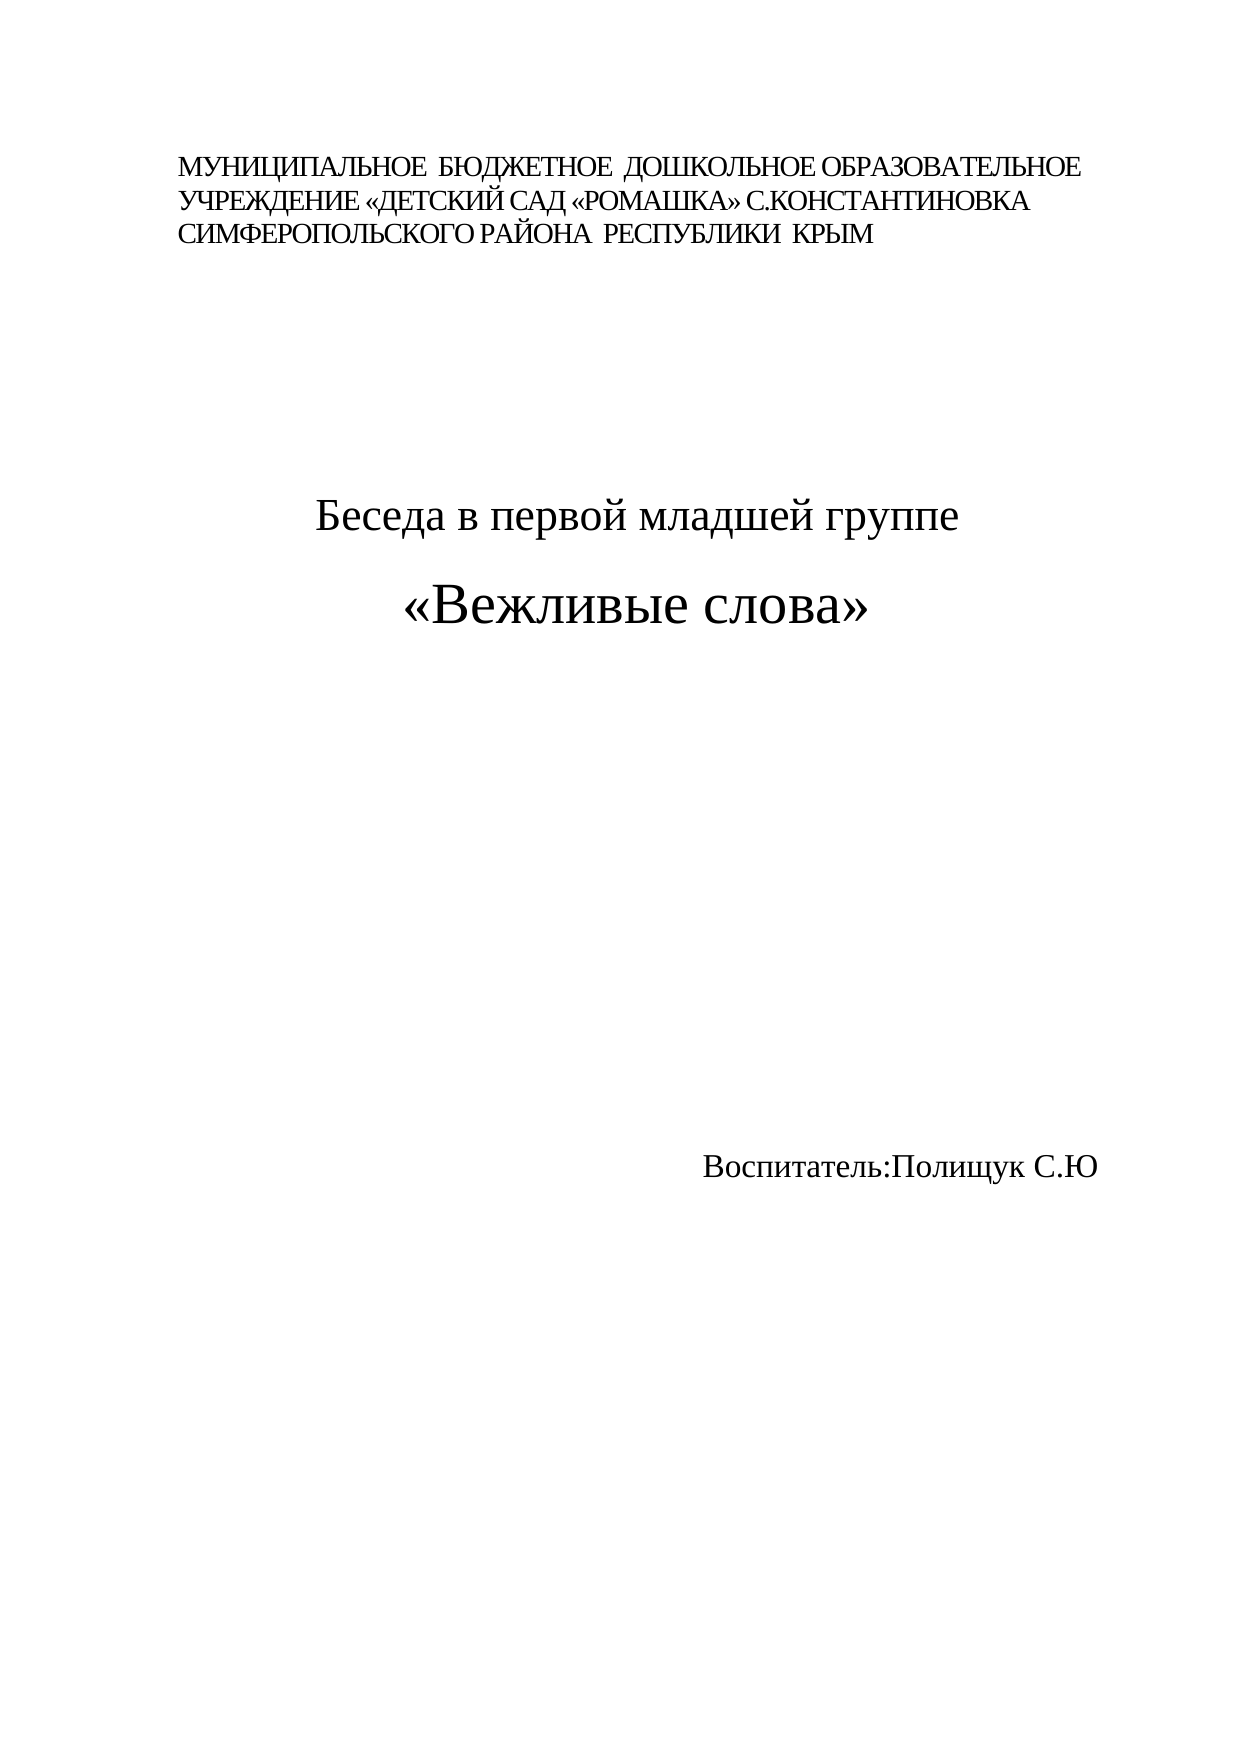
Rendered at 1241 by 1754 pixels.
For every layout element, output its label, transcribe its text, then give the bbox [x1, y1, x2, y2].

text «Вежливые слова» [177, 569, 1152, 636]
text МУНИЦИПАЛЬНОЕ БЮДЖЕТНОЕ ДОШКОЛЬНОЕ ОБРАЗОВАТЕЛЬНОЕ УЧРЕЖДЕНИЕ «ДЕТСКИЙ САД «РОМАШКА» С.КОНСТАНТИНОВКА СИМФЕРОПОЛЬСКОГО РАЙОНА РЕСПУБЛИКИ КРЫМ [177, 149, 1152, 250]
text Беседа в первой младшей группе [177, 488, 1152, 540]
text Воспитатель:Полищук С.Ю [177, 1147, 1152, 1185]
